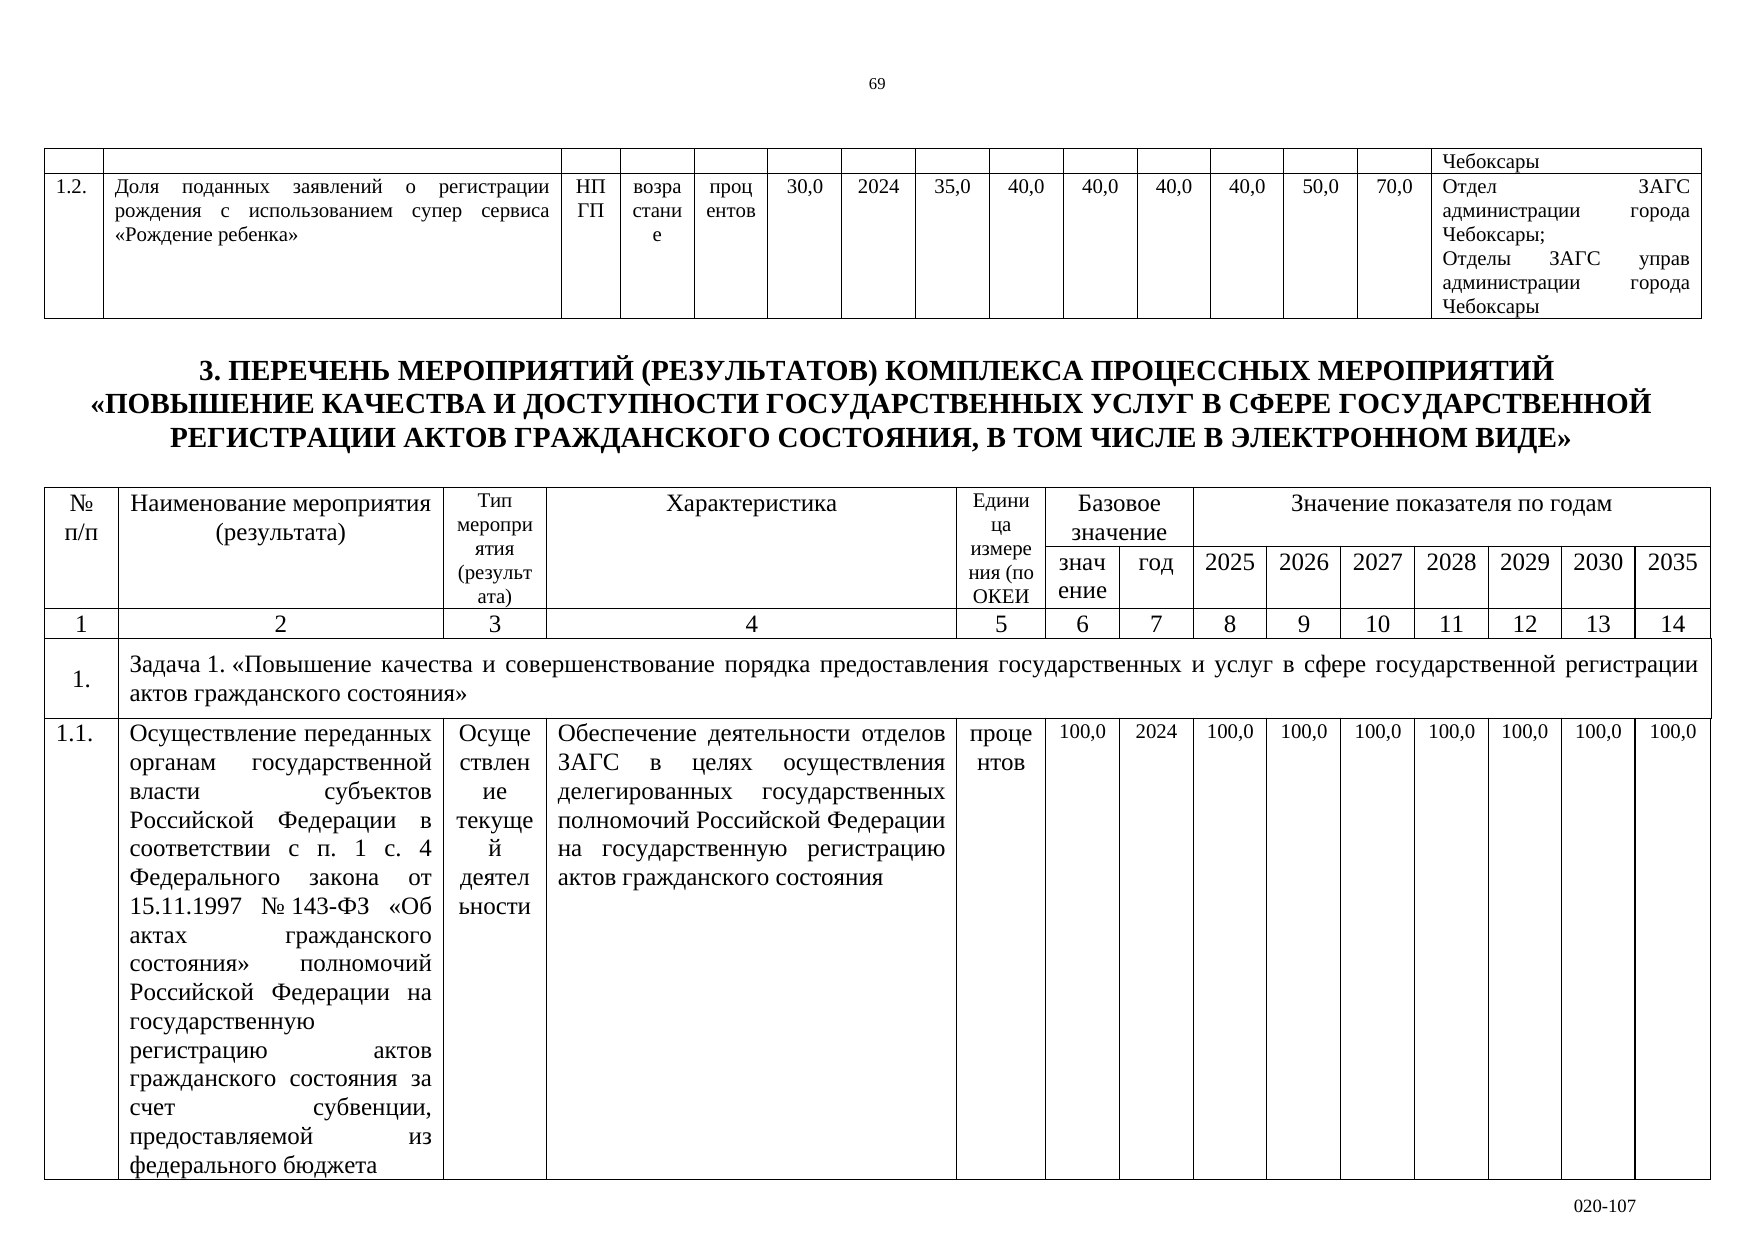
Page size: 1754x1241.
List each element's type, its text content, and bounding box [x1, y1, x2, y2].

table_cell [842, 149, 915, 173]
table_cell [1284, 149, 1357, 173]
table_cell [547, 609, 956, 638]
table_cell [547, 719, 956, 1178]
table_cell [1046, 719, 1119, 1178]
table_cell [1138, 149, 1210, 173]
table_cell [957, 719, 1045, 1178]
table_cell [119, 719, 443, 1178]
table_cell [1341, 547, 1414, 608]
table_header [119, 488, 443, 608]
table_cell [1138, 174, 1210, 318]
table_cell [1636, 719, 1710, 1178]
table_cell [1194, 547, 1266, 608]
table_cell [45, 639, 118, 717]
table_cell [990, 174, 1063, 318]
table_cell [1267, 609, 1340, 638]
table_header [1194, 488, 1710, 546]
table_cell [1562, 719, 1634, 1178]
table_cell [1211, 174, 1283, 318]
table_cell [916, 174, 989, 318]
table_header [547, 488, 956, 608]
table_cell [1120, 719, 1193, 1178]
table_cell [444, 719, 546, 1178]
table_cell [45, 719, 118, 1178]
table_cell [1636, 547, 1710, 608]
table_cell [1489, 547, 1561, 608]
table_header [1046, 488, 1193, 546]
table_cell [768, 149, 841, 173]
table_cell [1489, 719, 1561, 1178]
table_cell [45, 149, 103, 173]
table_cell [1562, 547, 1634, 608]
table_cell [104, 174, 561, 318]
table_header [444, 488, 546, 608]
text «ПОВЫШЕНИЕ КАЧЕСТВА И ДОСТУПНОСТИ ГОСУДАРСТВЕННЫХ УСЛУГ В СФЕРЕ ГОСУДАРСТВЕННОЙ РЕГИСТРАЦИИ АКТОВ ГРАЖДАНСКОГО СОСТОЯНИЯ, В ТОМ ЧИСЛЕ В ЭЛЕКТРОННОМ ВИДЕ» [44, 386, 1698, 453]
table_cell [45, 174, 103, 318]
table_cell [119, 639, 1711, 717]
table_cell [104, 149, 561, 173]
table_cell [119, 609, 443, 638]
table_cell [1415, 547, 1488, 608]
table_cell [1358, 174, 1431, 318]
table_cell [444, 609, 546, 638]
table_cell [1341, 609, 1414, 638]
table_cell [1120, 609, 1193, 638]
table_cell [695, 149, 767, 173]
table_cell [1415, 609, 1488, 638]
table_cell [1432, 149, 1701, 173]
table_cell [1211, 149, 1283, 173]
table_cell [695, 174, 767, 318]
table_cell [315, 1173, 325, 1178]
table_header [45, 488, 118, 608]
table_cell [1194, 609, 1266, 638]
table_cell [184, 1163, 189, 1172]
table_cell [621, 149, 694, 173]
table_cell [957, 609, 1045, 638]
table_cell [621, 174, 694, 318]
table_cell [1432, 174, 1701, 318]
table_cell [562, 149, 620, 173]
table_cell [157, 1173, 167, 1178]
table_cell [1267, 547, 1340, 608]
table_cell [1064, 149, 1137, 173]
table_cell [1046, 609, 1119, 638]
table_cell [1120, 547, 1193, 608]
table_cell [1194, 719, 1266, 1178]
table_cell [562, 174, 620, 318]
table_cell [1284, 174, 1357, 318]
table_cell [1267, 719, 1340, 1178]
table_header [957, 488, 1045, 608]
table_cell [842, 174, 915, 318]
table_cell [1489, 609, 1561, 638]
title 3. ПЕРЕЧЕНЬ МЕРОПРИЯТИЙ (РЕЗУЛЬТАТОВ) КОМПЛЕКСА ПРОЦЕССНЫХ МЕРОПРИЯТИЙ [118, 353, 1636, 386]
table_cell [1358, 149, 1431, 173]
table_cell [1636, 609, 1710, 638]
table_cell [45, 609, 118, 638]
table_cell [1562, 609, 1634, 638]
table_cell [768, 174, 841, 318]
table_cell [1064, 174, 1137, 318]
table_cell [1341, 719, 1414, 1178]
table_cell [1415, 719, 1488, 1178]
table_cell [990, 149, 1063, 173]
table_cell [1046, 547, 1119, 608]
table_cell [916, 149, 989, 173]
